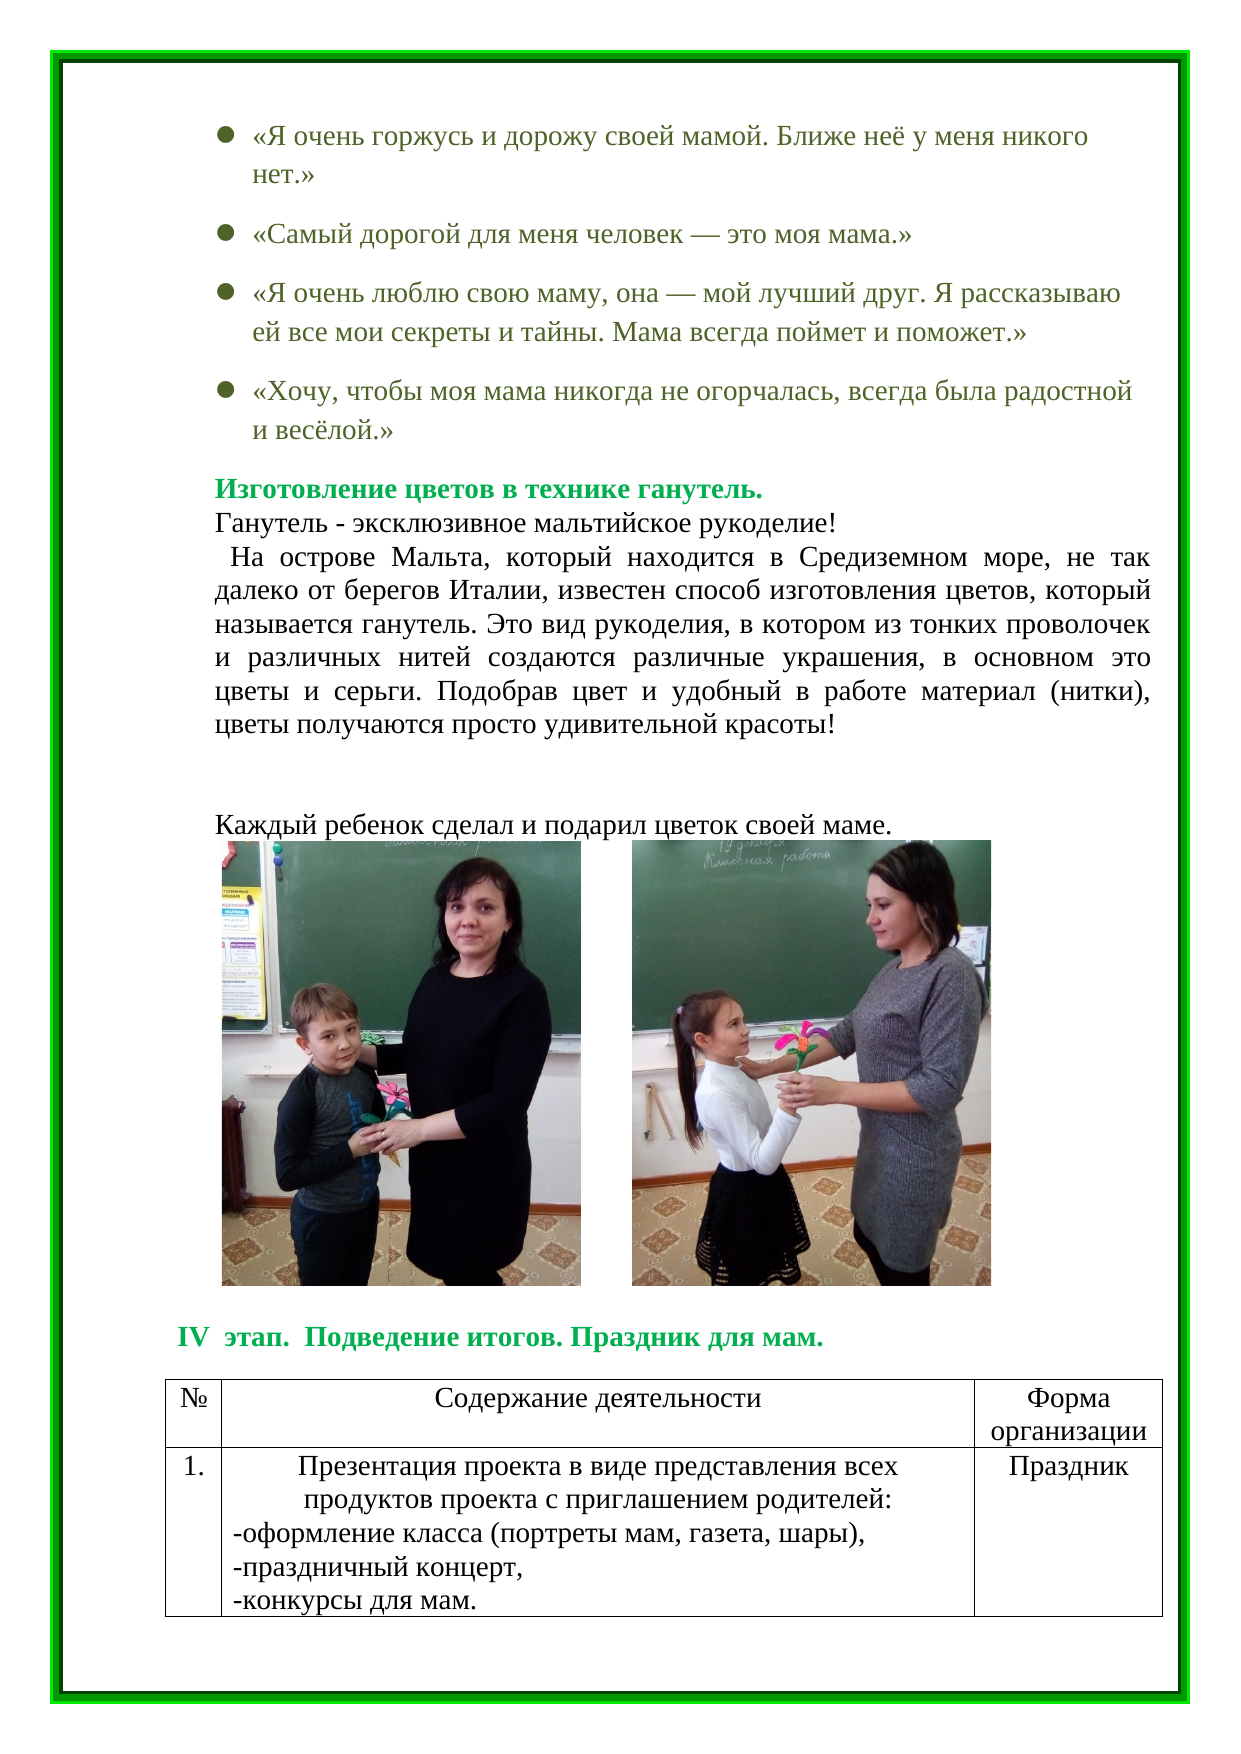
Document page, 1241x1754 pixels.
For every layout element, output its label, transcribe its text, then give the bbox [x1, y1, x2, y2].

list «Самый дорогой для меня человек — это моя мама.» [214, 216, 1152, 250]
table_cell 1. [166, 1448, 221, 1616]
table_cell Презентация проекта в виде представления всех продуктов проекта с приглашением родителей: -оформление класса (портреты мам, газета, шары), -праздничный концерт, -конкурсы для мам. [222, 1448, 974, 1616]
text Каждый ребенок сделал и подарил цветок своей маме. [214, 807, 1152, 841]
text Ганутель - эксклюзивное мальтийское рукоделие! [214, 505, 1152, 539]
table_cell Праздник [975, 1448, 1162, 1616]
text IV этап. Подведение итогов. Праздник для мам. [177, 1319, 1152, 1353]
list «Я очень горжусь и дорожу своей мамой. Ближе неё у меня никого нет.» [214, 118, 1152, 190]
picture [221, 841, 581, 1286]
table_header № [166, 1380, 221, 1447]
text На острове Мальта, который находится в Средиземном море, не так далеко от берегов Италии, известен способ изготовления цветов, который называется ганутель. Это вид рукоделия, в котором из тонких проволочек и различных нитей создаются различные украшения, в основном это цветы и серьги. Подобрав цвет и удобный в работе материал (нитки), цветы получаются просто удивительной красоты! [214, 539, 1152, 740]
text Изготовление цветов в технике ганутель. [214, 472, 1152, 505]
table_header Форма организации [975, 1380, 1162, 1447]
table_header Содержание деятельности [222, 1380, 974, 1447]
list «Я очень люблю свою маму, она — мой лучший друг. Я рассказываю ей все мои секреты и тайны. Мама всегда поймет и поможет.» [214, 276, 1152, 348]
list «Хочу, чтобы моя мама никогда не огорчалась, всегда была радостной и весёлой.» [214, 373, 1152, 446]
picture [632, 840, 992, 1286]
